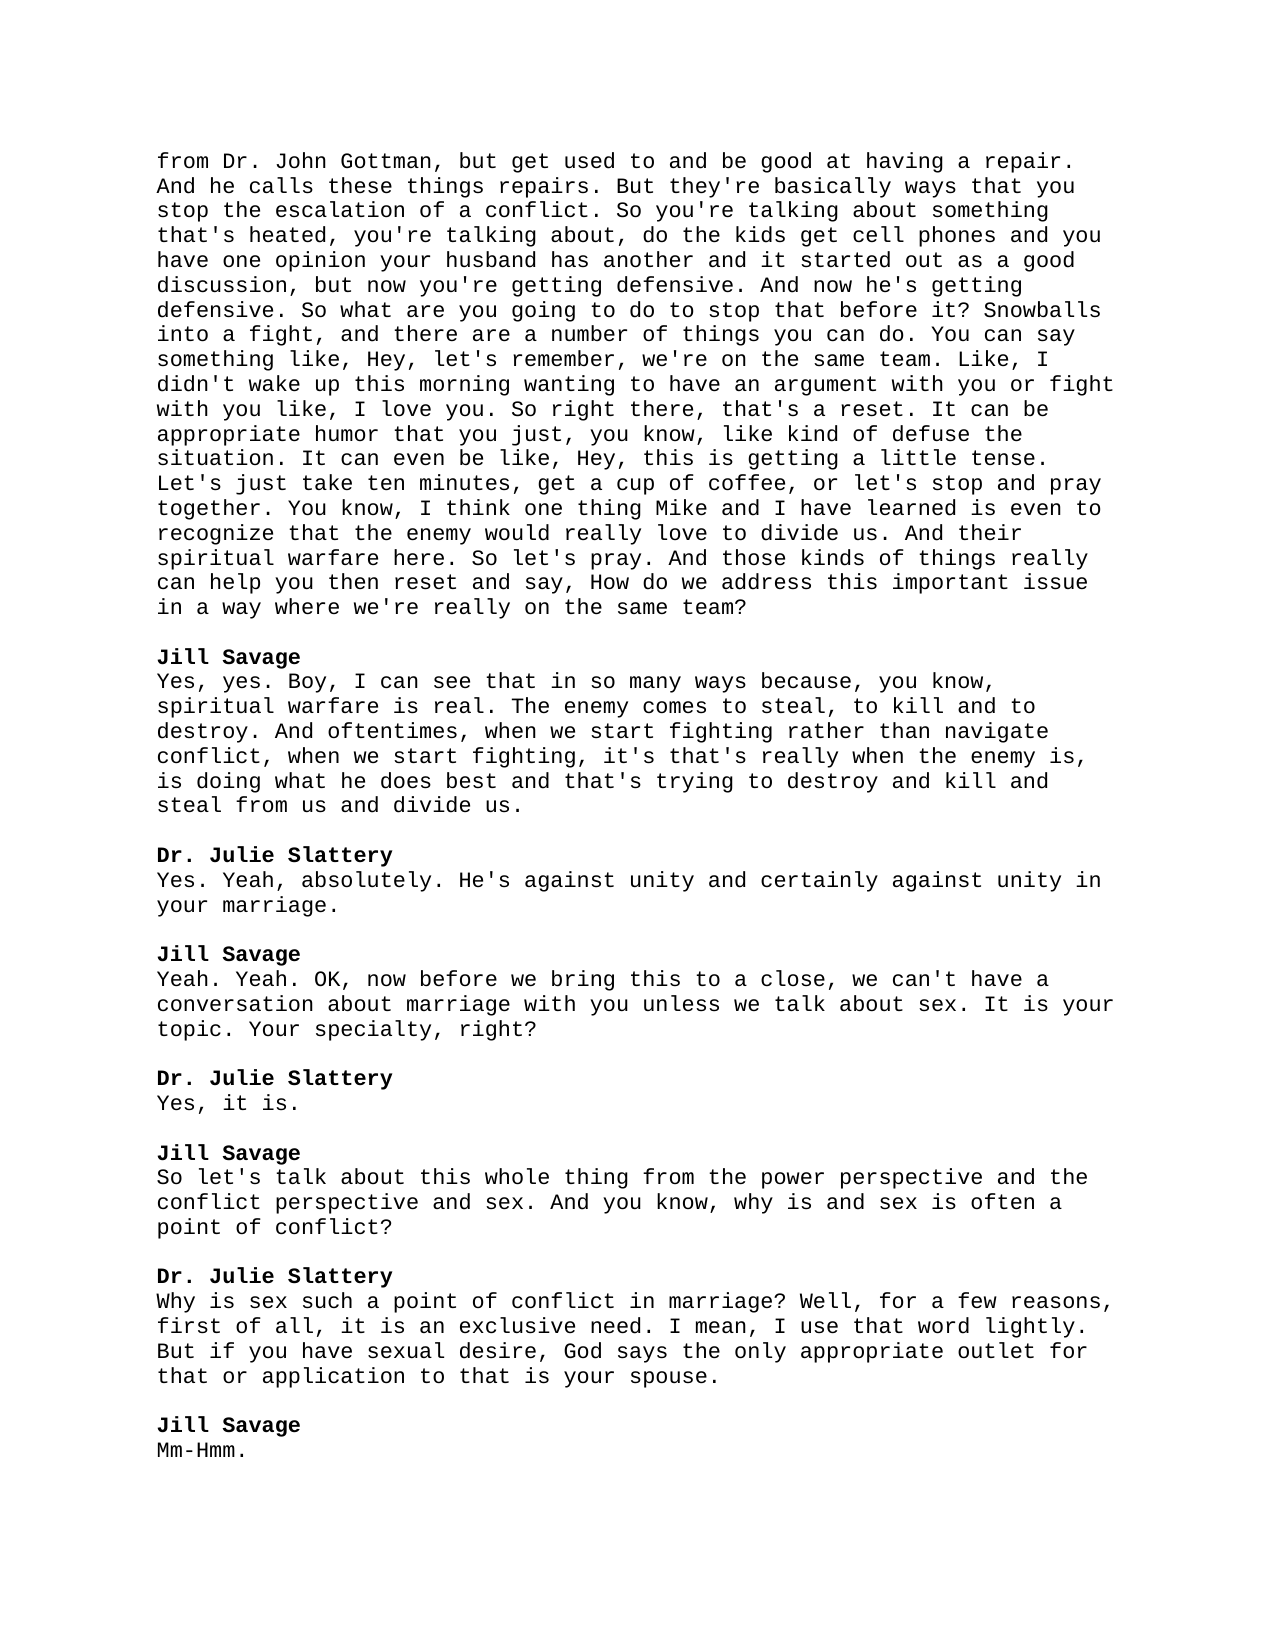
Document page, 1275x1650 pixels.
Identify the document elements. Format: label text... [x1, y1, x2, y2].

text Yes. Yeah, absolutely. He's against unity and certainly against unity in your marriage. [156, 869, 1118, 918]
text Yes, it is. [156, 1092, 1118, 1117]
text Dr. Julie Slattery [156, 1067, 1118, 1092]
text Mm-Hmm. [156, 1439, 1118, 1464]
text Jill Savage [156, 646, 1118, 671]
text Jill Savage [156, 1142, 1118, 1166]
text Jill Savage [156, 943, 1118, 968]
text Dr. Julie Slattery [156, 1266, 1118, 1290]
text Yes, yes. Boy, I can see that in so many ways because, you know, spiritual warfare is real. The enemy comes to steal, to kill and to destroy. And oftentimes, when we start fighting rather than navigate conflict, when we start fighting, it's that's really when the enemy is, is doing what he does best and that's trying to destroy and kill and steal from us and divide us. [156, 671, 1118, 819]
text Yeah. Yeah. OK, now before we bring this to a close, we can't have a conversation about marriage with you unless we talk about sex. It is your topic. Your specialty, right? [156, 968, 1118, 1042]
text Jill Savage [156, 1414, 1118, 1439]
text Why is sex such a point of conflict in marriage? Well, for a few reasons, first of all, it is an exclusive need. I mean, I use that word lightly. But if you have sexual desire, God says the only appropriate outlet for that or application to that is your spouse. [156, 1290, 1118, 1389]
text So let's talk about this whole thing from the power perspective and the conflict perspective and sex. And you know, why is and sex is often a point of conflict? [156, 1166, 1118, 1241]
text Dr. Julie Slattery [156, 844, 1118, 869]
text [156, 150, 1118, 621]
